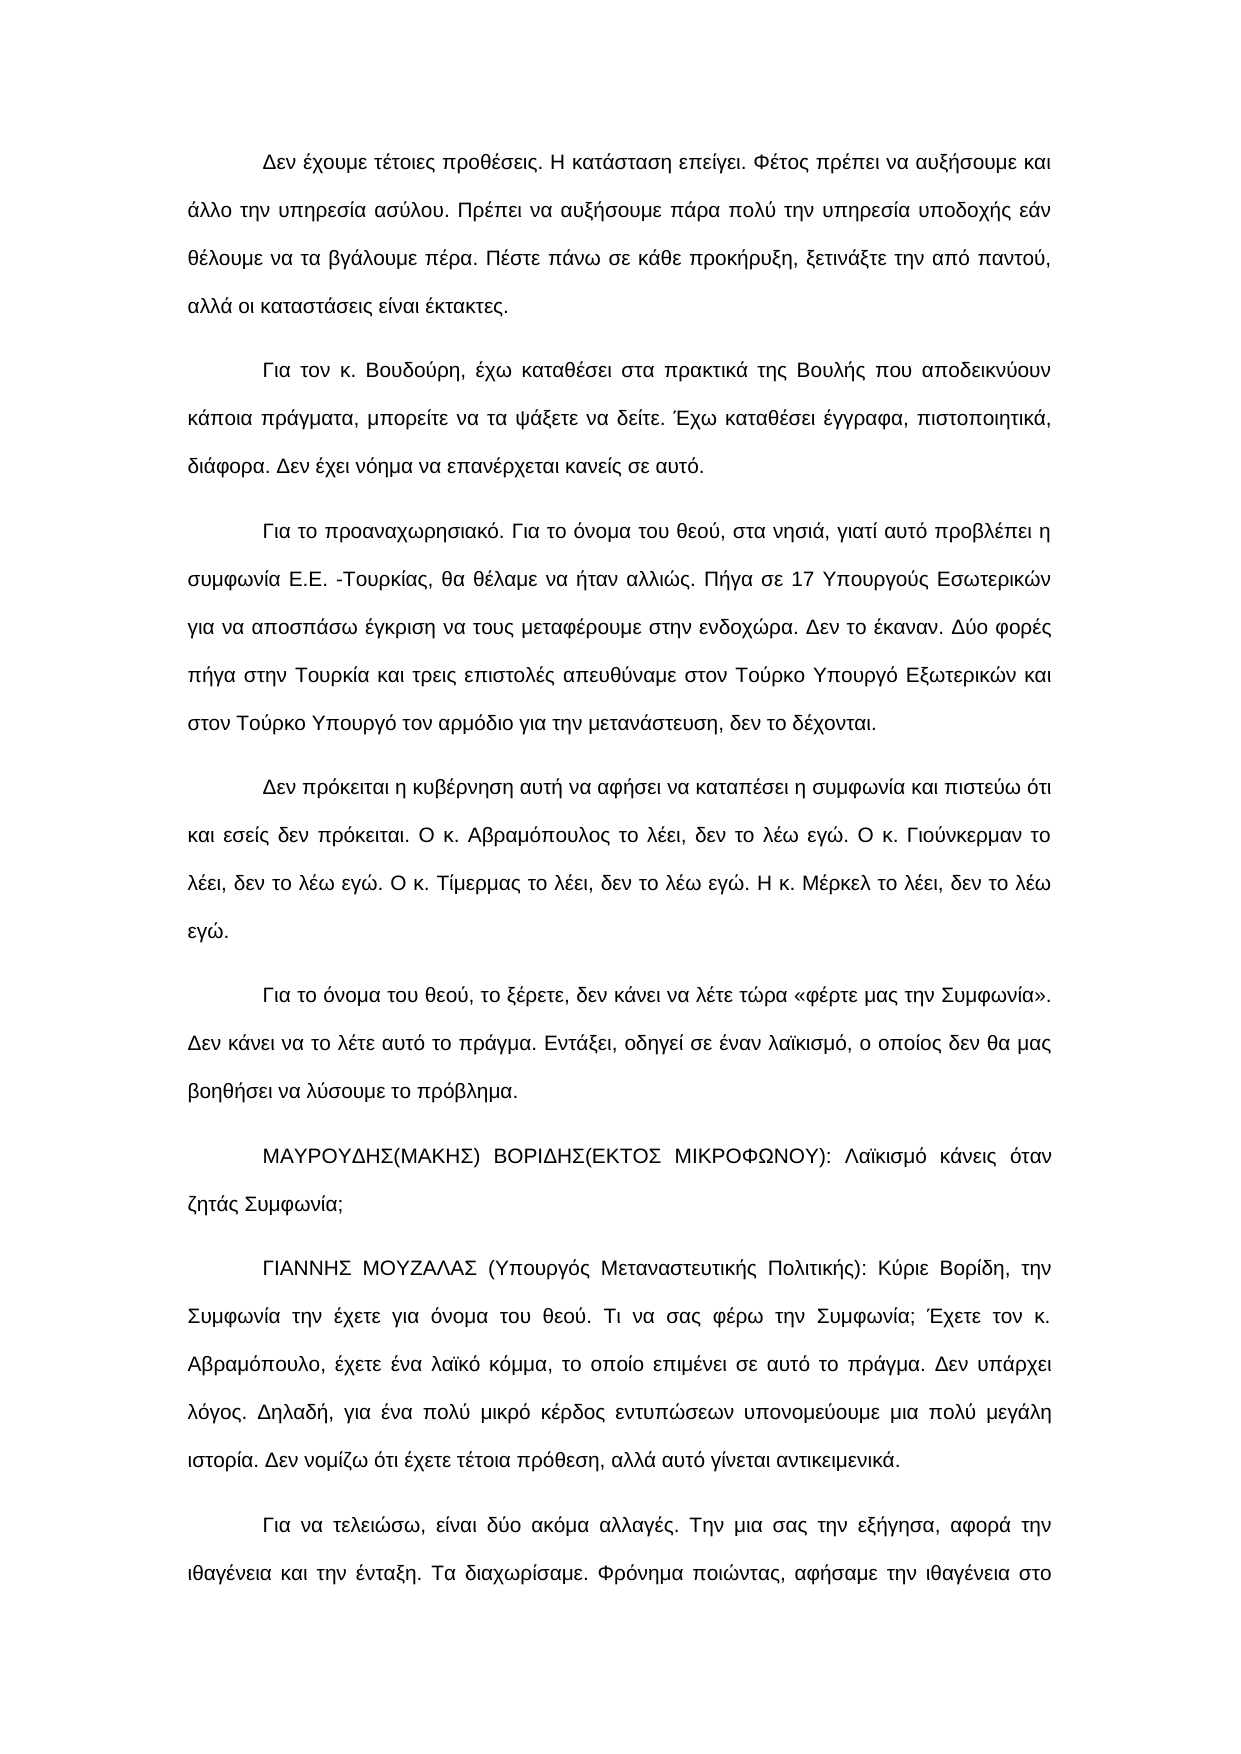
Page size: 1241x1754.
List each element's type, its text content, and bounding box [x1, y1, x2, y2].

text ΜΑΥΡΟΥΔΗΣ(ΜΑΚΗΣ) ΒΟΡΙΔΗΣ(ΕΚΤΟΣ ΜΙΚΡΟΦΩΝΟΥ): Λαϊκισμό κάνεις όταν ζητάς Συμφωνία; [187, 1144, 1053, 1216]
text Για το όνομα του θεού, το ξέρετε, δεν κάνει να λέτε τώρα «φέρτε μας την Συμφωνία». Δεν κάνει να το λέτε αυτό το πράγμα. Εντάξει, οδηγεί σε έναν λαϊκισμό, ο οποίος δεν θα μας βοηθήσει να λύσουμε το πρόβλημα. [187, 983, 1053, 1103]
text Δεν πρόκειται η κυβέρνηση αυτή να αφήσει να καταπέσει η συμφωνία και πιστεύω ότι και εσείς δεν πρόκειται. Ο κ. Αβραμόπουλος το λέει, δεν το λέω εγώ. Ο κ. Γιούνκερμαν το λέει, δεν το λέω εγώ. Ο κ. Τίμερμας το λέει, δεν το λέω εγώ. Η κ. Μέρκελ το λέει, δεν το λέω εγώ. [187, 775, 1053, 943]
text Για το προαναχωρησιακό. Για το όνομα του θεού, στα νησιά, γιατί αυτό προβλέπει η συμφωνία Ε.Ε. -Τουρκίας, θα θέλαμε να ήταν αλλιώς. Πήγα σε 17 Υπουργούς Εσωτερικών για να αποσπάσω έγκριση να τους μεταφέρουμε στην ενδοχώρα. Δεν το έκαναν. Δύο φορές πήγα στην Τουρκία και τρεις επιστολές απευθύναμε στον Τούρκο Υπουργό Εξωτερικών και στον Τούρκο Υπουργό τον αρμόδιο για την μετανάστευση, δεν το δέχονται. [187, 519, 1053, 734]
text ΓΙΑΝΝΗΣ ΜΟΥΖΑΛΑΣ (Υπουργός Μεταναστευτικής Πολιτικής): Κύριε Βορίδη, την Συμφωνία την έχετε για όνομα του θεού. Τι να σας φέρω την Συμφωνία; Έχετε τον κ. Αβραμόπουλο, έχετε ένα λαϊκό κόμμα, το οποίο επιμένει σε αυτό το πράγμα. Δεν υπάρχει λόγος. Δηλαδή, για ένα πολύ μικρό κέρδος εντυπώσεων υπονομεύουμε μια πολύ μεγάλη ιστορία. Δεν νομίζω ότι έχετε τέτοια πρόθεση, αλλά αυτό γίνεται αντικειμενικά. [187, 1256, 1053, 1472]
text Δεν έχουμε τέτοιες προθέσεις. Η κατάσταση επείγει. Φέτος πρέπει να αυξήσουμε και άλλο την υπηρεσία ασύλου. Πρέπει να αυξήσουμε πάρα πολύ την υπηρεσία υποδοχής εάν θέλουμε να τα βγάλουμε πέρα. Πέστε πάνω σε κάθε προκήρυξη, ξετινάξτε την από παντού, αλλά οι καταστάσεις είναι έκτακτες. [187, 150, 1053, 318]
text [187, 1512, 1053, 1584]
text Για τον κ. Βουδούρη, έχω καταθέσει στα πρακτικά της Βουλής που αποδεικνύουν κάποια πράγματα, μπορείτε να τα ψάξετε να δείτε. Έχω καταθέσει έγγραφα, πιστοποιητικά, διάφορα. Δεν έχει νόημα να επανέρχεται κανείς σε αυτό. [187, 358, 1053, 478]
